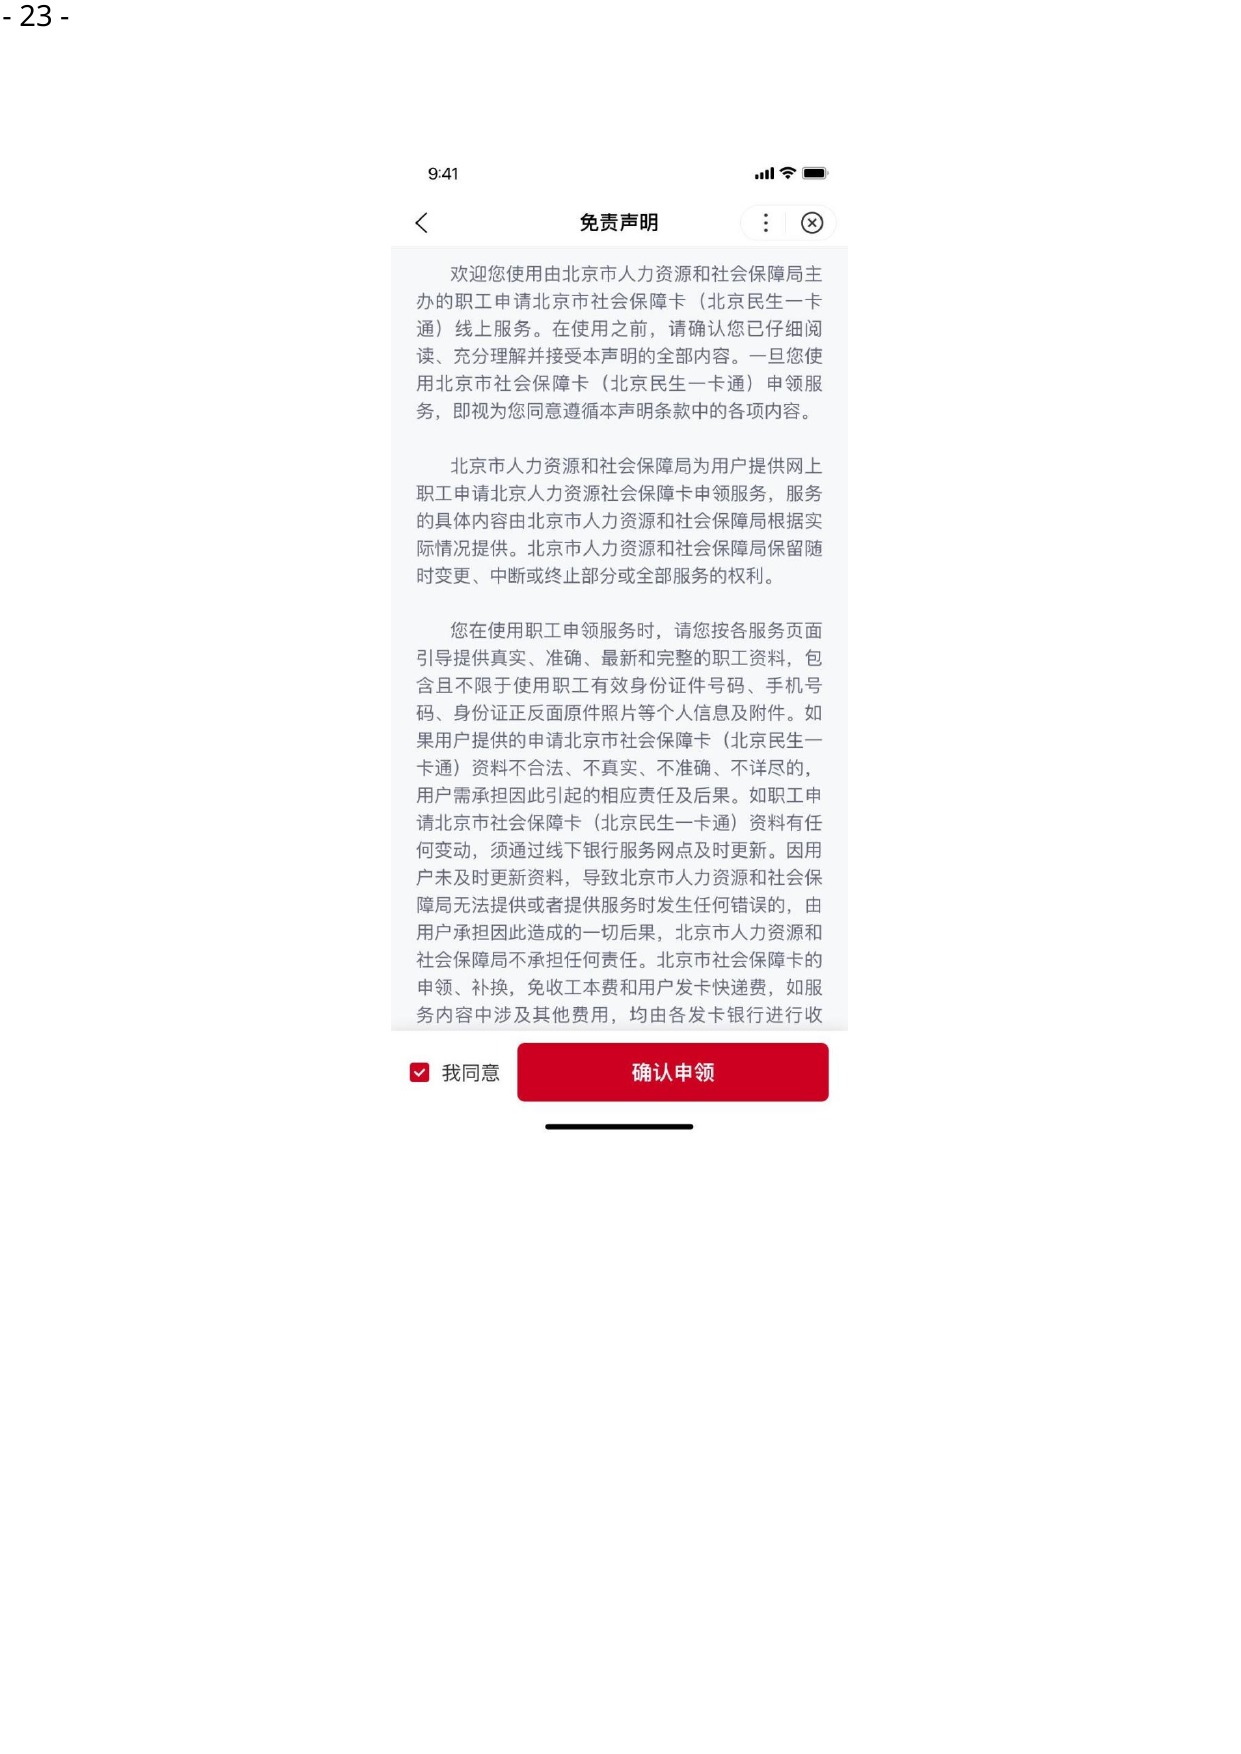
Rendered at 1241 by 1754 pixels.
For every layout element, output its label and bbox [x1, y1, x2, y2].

picture [391, 162, 848, 1133]
